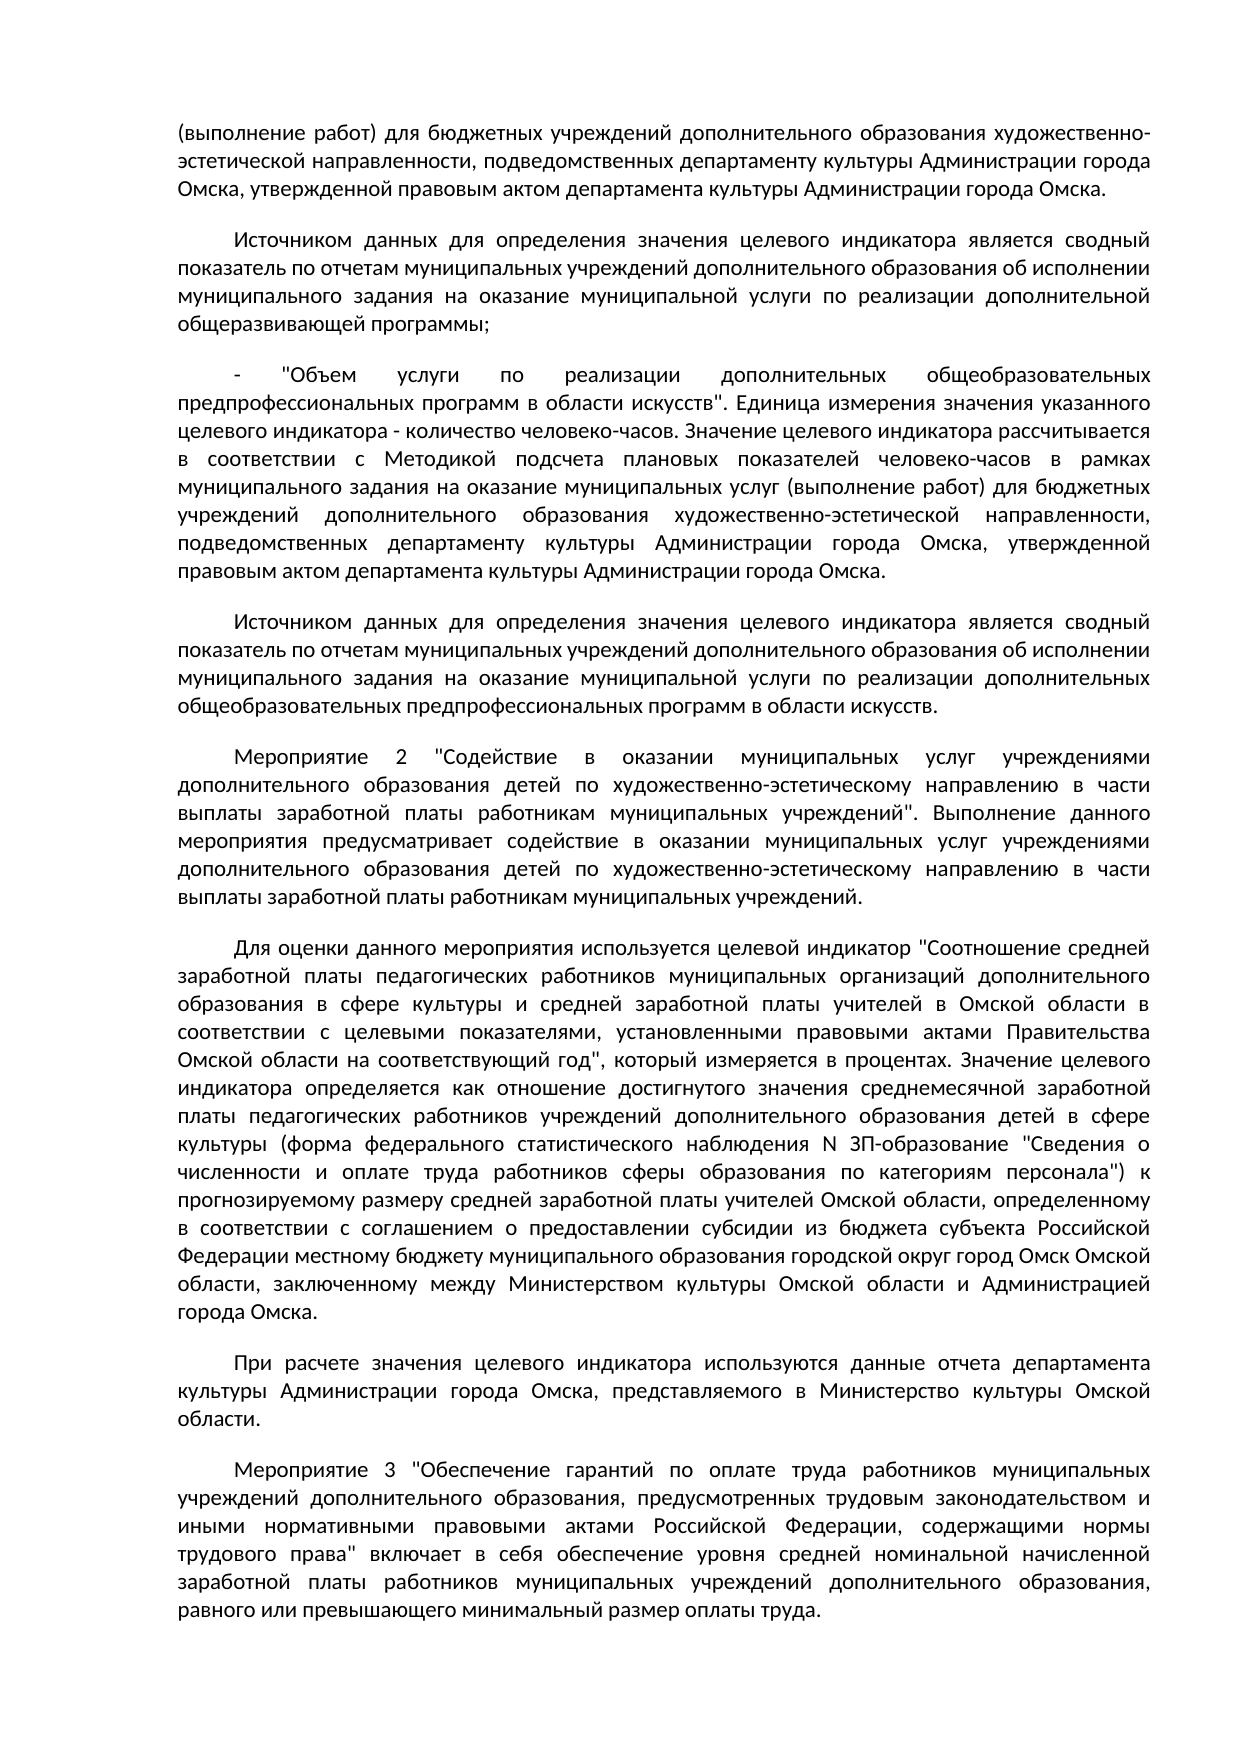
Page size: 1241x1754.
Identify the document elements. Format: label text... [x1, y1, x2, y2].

text Источником данных для определения значения целевого индикатора является сводный показатель по отчетам муниципальных учреждений дополнительного образования об исполнении муниципального задания на оказание муниципальной услуги по реализации дополнительной общеразвивающей программы; [177, 225, 1152, 337]
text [177, 118, 1152, 202]
text - "Объем услуги по реализации дополнительных общеобразовательных предпрофессиональных программ в области искусств". Единица измерения значения указанного целевого индикатора - количество человеко-часов. Значение целевого индикатора рассчитывается в соответствии с Методикой подсчета плановых показателей человеко-часов в рамках муниципального задания на оказание муниципальных услуг (выполнение работ) для бюджетных учреждений дополнительного образования художественно-эстетической направленности, подведомственных департаменту культуры Администрации города Омска, утвержденной правовым актом департамента культуры Администрации города Омска. [177, 360, 1152, 584]
text Мероприятие 3 "Обеспечение гарантий по оплате труда работников муниципальных учреждений дополнительного образования, предусмотренных трудовым законодательством и иными нормативными правовыми актами Российской Федерации, содержащими нормы трудового права" включает в себя обеспечение уровня средней номинальной начисленной заработной платы работников муниципальных учреждений дополнительного образования, равного или превышающего минимальный размер оплаты труда. [177, 1455, 1152, 1623]
text Для оценки данного мероприятия используется целевой индикатор "Соотношение средней заработной платы педагогических работников муниципальных организаций дополнительного образования в сфере культуры и средней заработной платы учителей в Омской области в соответствии с целевыми показателями, установленными правовыми актами Правительства Омской области на соответствующий год", который измеряется в процентах. Значение целевого индикатора определяется как отношение достигнутого значения среднемесячной заработной платы педагогических работников учреждений дополнительного образования детей в сфере культуры (форма федерального статистического наблюдения N ЗП-образование "Сведения о численности и оплате труда работников сферы образования по категориям персонала") к прогнозируемому размеру средней заработной платы учителей Омской области, определенному в соответствии с соглашением о предоставлении субсидии из бюджета субъекта Российской Федерации местному бюджету муниципального образования городской округ город Омск Омской области, заключенному между Министерством культуры Омской области и Администрацией города Омска. [177, 933, 1152, 1326]
text Источником данных для определения значения целевого индикатора является сводный показатель по отчетам муниципальных учреждений дополнительного образования об исполнении муниципального задания на оказание муниципальной услуги по реализации дополнительных общеобразовательных предпрофессиональных программ в области искусств. [177, 607, 1152, 719]
text Мероприятие 2 "Содействие в оказании муниципальных услуг учреждениями дополнительного образования детей по художественно-эстетическому направлению в части выплаты заработной платы работникам муниципальных учреждений". Выполнение данного мероприятия предусматривает содействие в оказании муниципальных услуг учреждениями дополнительного образования детей по художественно-эстетическому направлению в части выплаты заработной платы работникам муниципальных учреждений. [177, 742, 1152, 910]
